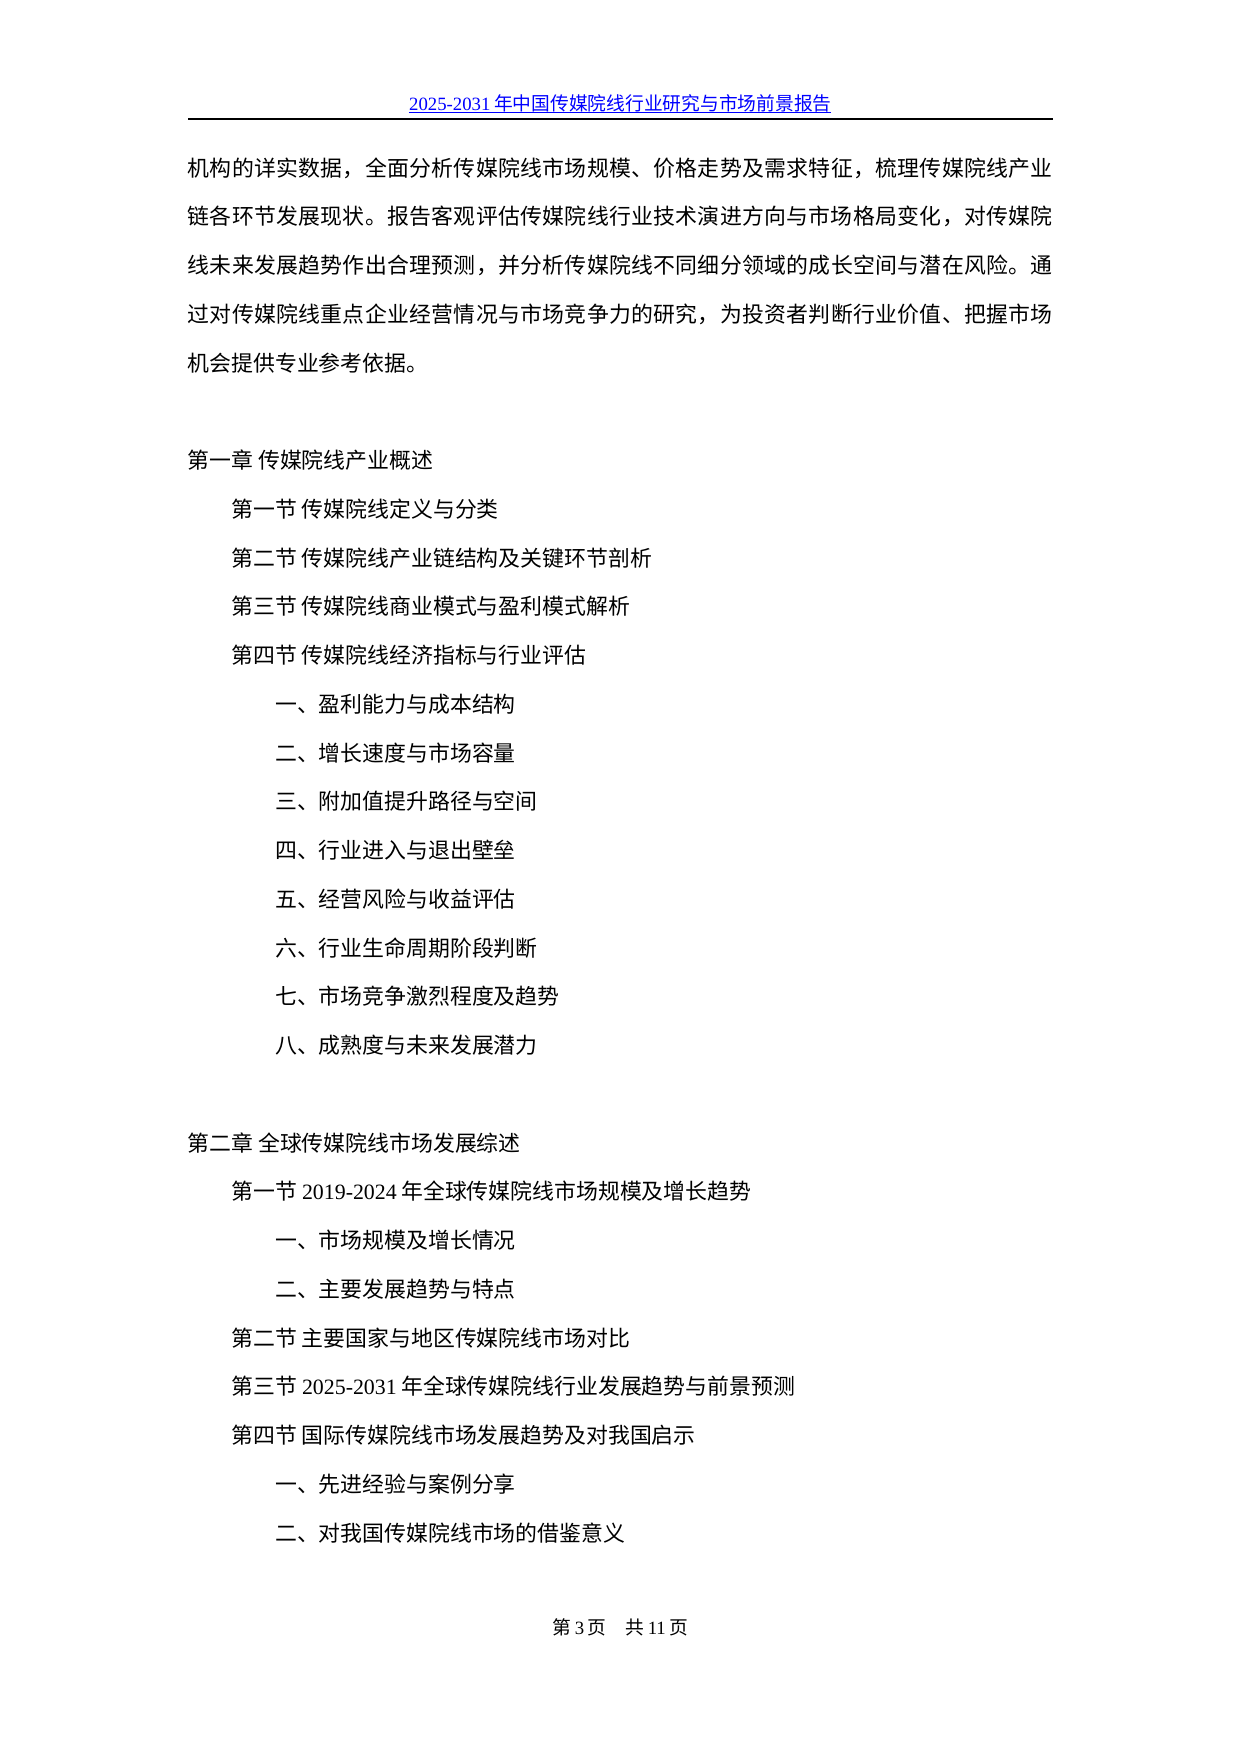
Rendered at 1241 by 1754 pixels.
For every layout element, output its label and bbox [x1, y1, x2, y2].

text [187, 150, 1053, 1548]
